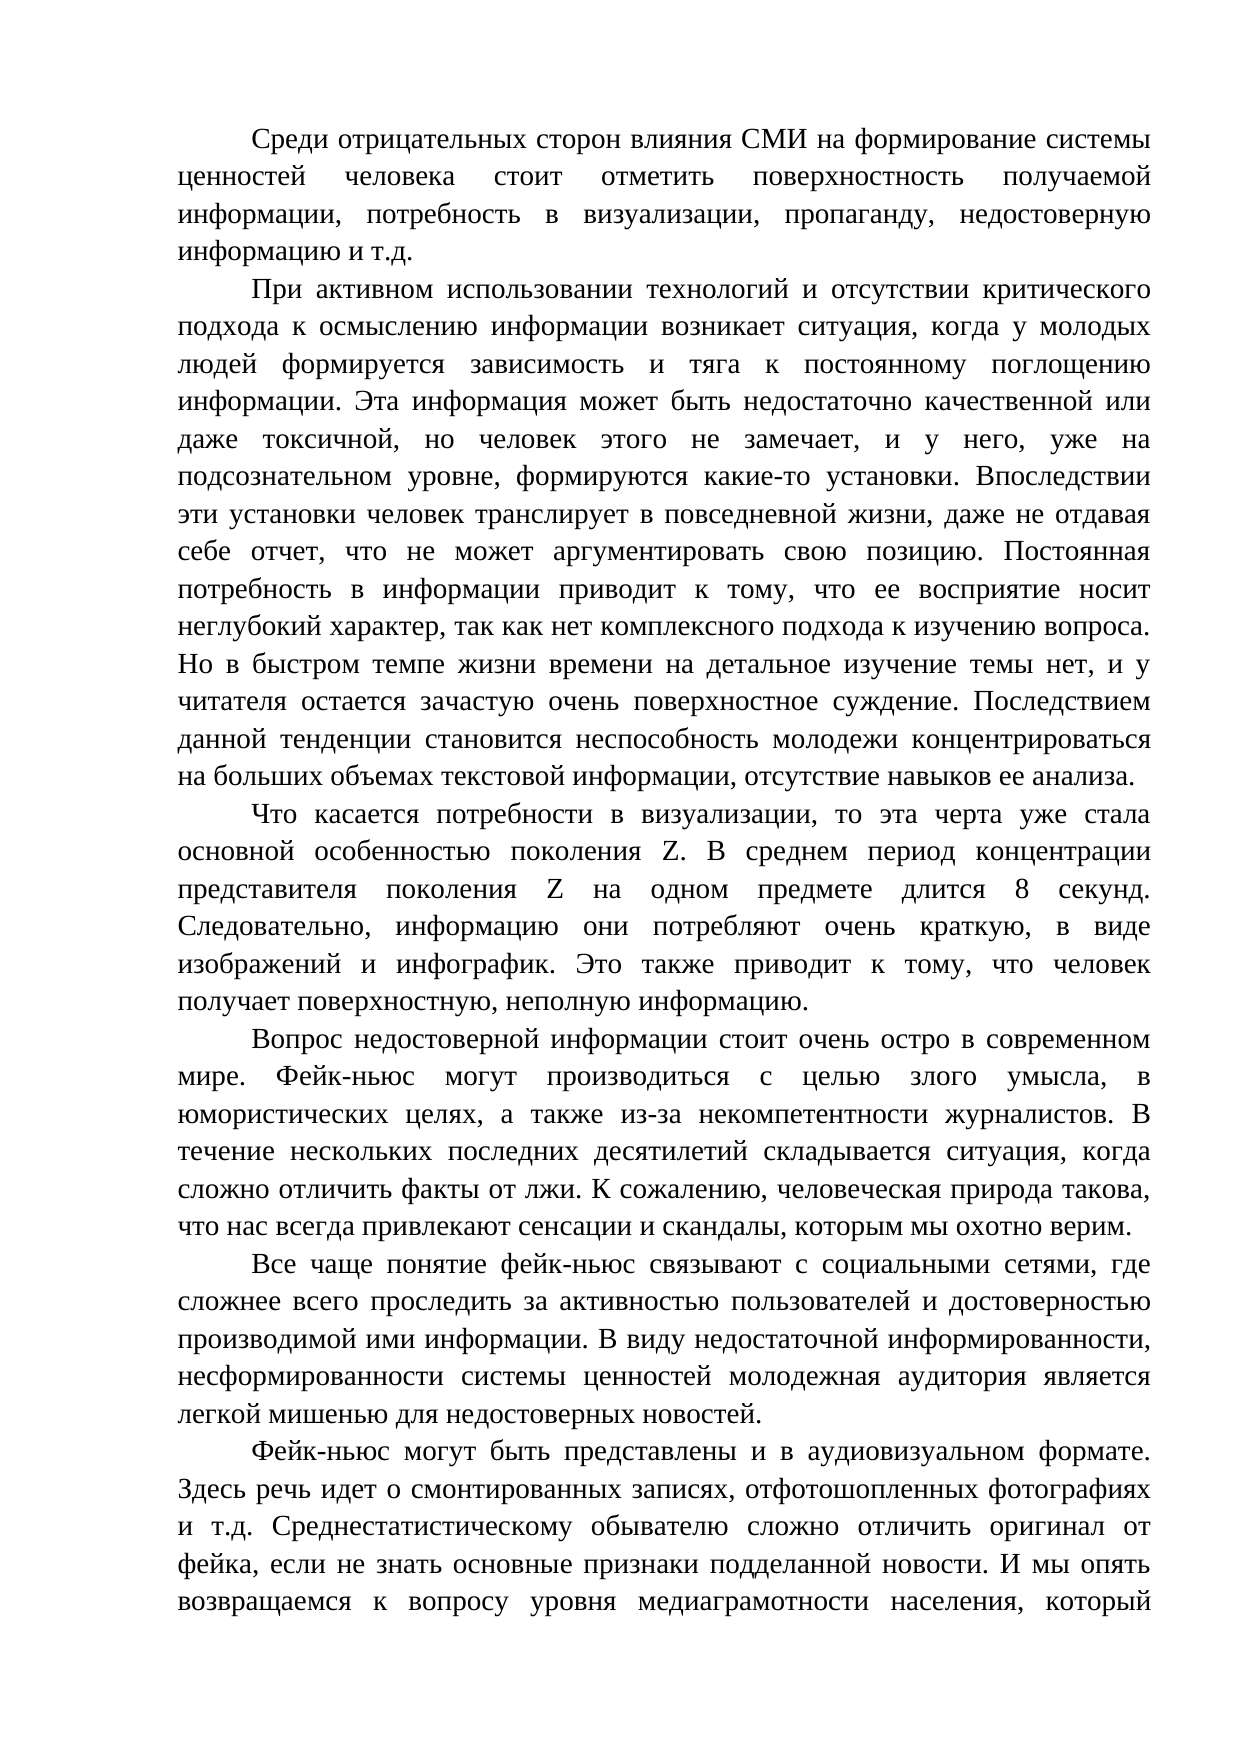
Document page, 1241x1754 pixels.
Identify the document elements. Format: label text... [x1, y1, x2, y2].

text Все чаще понятие фейк-ньюс связывают с социальными сетями, где сложнее всего проследить за активностью пользователей и достоверностью производимой ими информации. В виду недостаточной информированности, несформированности системы ценностей молодежная аудитория является легкой мишенью для недостоверных новостей. [177, 1243, 1152, 1431]
text Вопрос недостоверной информации стоит очень остро в современном мире. Фейк-ньюс могут производиться с целью злого умысла, в юмористических целях, а также из-за некомпетентности журналистов. В течение нескольких последних десятилетий складывается ситуация, когда сложно отличить факты от лжи. К сожалению, человеческая природа такова, что нас всегда привлекают сенсации и скандалы, которым мы охотно верим. [177, 1018, 1152, 1243]
text При активном использовании технологий и отсутствии критического подхода к осмыслению информации возникает ситуация, когда у молодых людей формируется зависимость и тяга к постоянному поглощению информации. Эта информация может быть недостаточно качественной или даже токсичной, но человек этого не замечает, и у него, уже на подсознательном уровне, формируются какие-то установки. Впоследствии эти установки человек транслирует в повседневной жизни, даже не отдавая себе отчет, что не может аргументировать свою позицию. Постоянная потребность в информации приводит к тому, что ее восприятие носит неглубокий характер, так как нет комплексного подхода к изучению вопроса. Но в быстром темпе жизни времени на детальное изучение темы нет, и у читателя остается зачастую очень поверхностное суждение. Последствием данной тенденции становится неспособность молодежи концентрироваться на больших объемах текстовой информации, отсутствие навыков ее анализа. [177, 268, 1152, 793]
text Что касается потребности в визуализации, то эта черта уже стала основной особенностью поколения Z. В среднем период концентрации представителя поколения Z на одном предмете длится 8 секунд. Следовательно, информацию они потребляют очень краткую, в виде изображений и инфографик. Это также приводит к тому, что человек получает поверхностную, неполную информацию. [177, 793, 1152, 1018]
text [177, 1431, 1152, 1618]
text Среди отрицательных сторон влияния СМИ на формирование системы ценностей человека стоит отметить поверхностность получаемой информации, потребность в визуализации, пропаганду, недостоверную информацию и т.д. [177, 118, 1152, 268]
